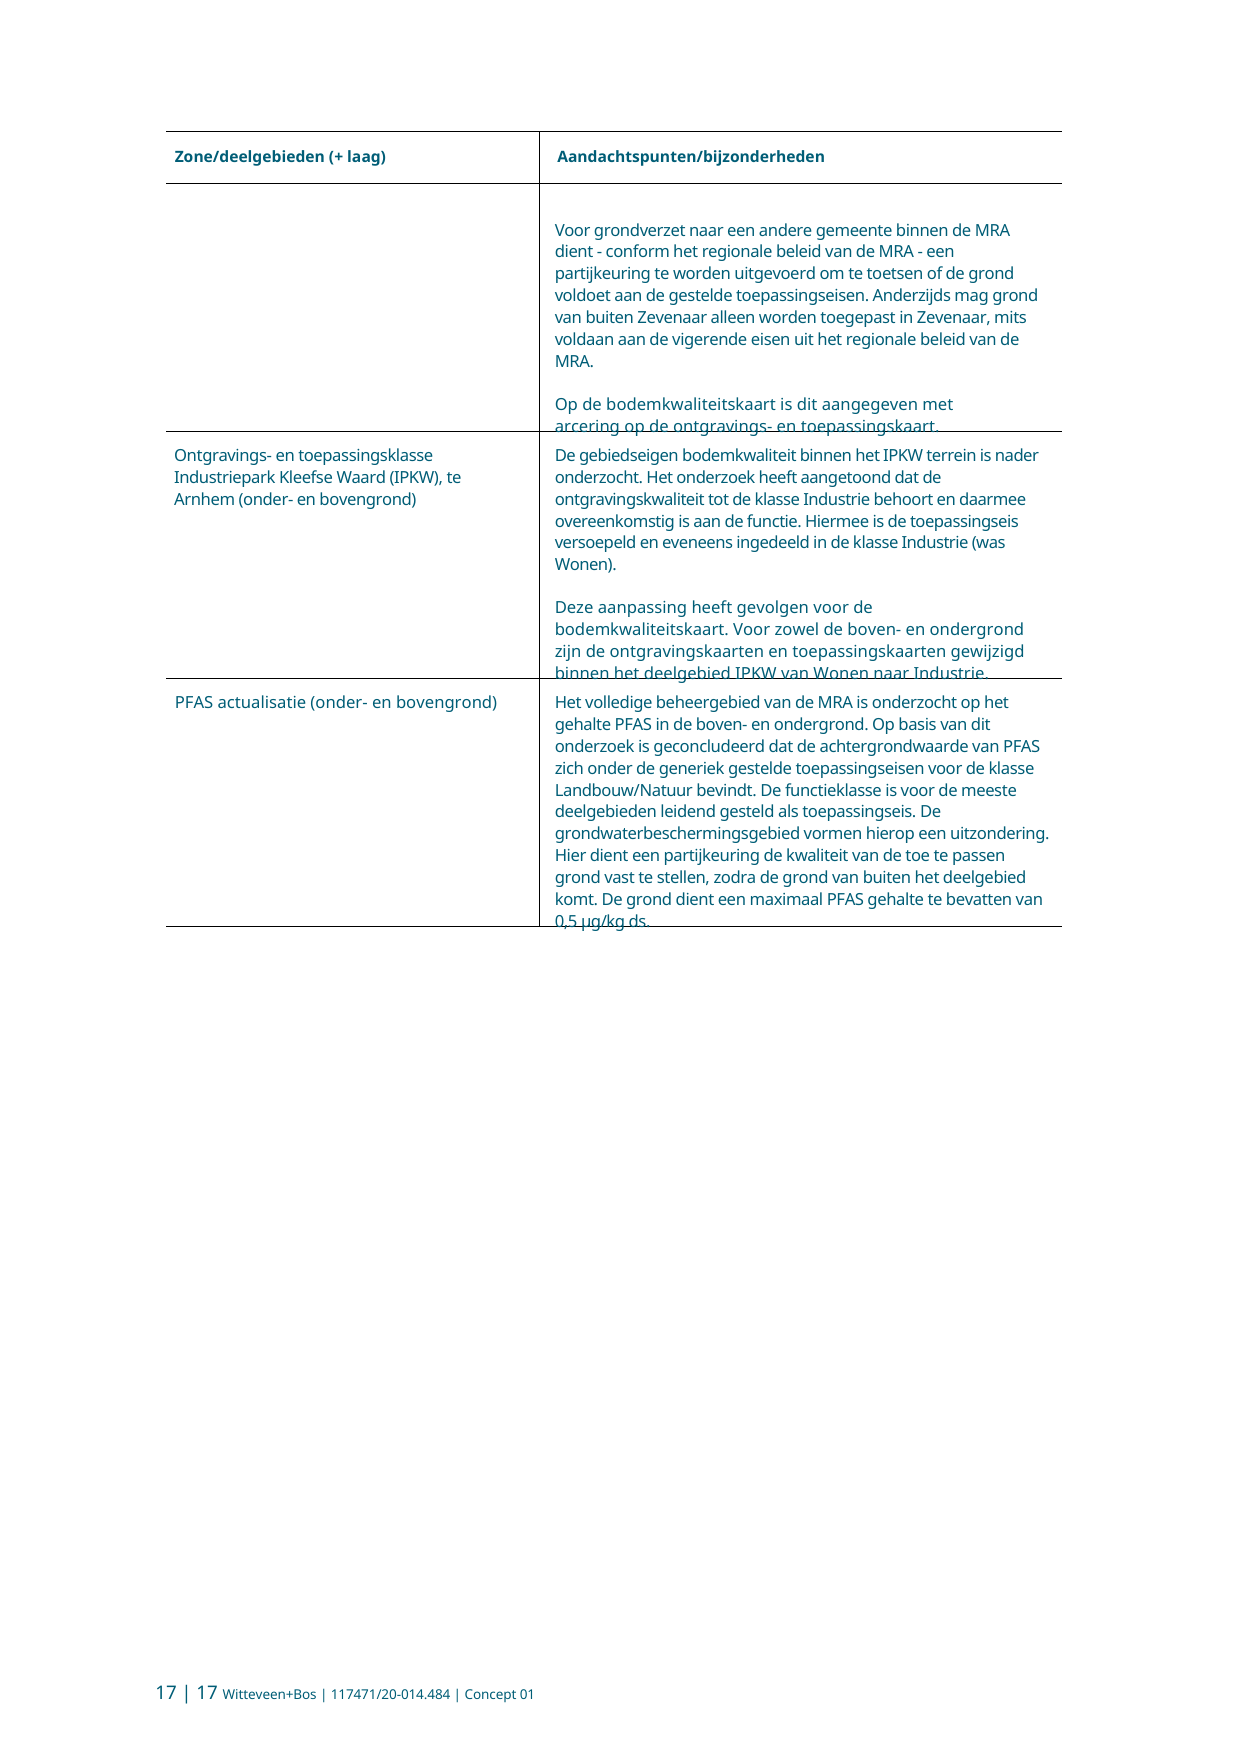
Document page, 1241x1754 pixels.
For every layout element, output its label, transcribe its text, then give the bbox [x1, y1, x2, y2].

picture [603, 893, 608, 903]
picture [820, 765, 824, 778]
picture [496, 1692, 502, 1699]
picture [946, 892, 950, 905]
picture [331, 1689, 335, 1699]
picture [504, 1692, 511, 1699]
picture [556, 449, 563, 459]
picture [382, 1689, 388, 1697]
picture [736, 667, 740, 677]
picture [614, 666, 618, 677]
table_cell Het volledige beheergebied van de MRA is onderzocht op het gehalte PFAS in de boven- en ondergrond. Op basis van dit onderzoek is geconcludeerd dat de achtergrondwaarde van PFAS zich onder de generiek gestelde toepassingseisen voor de klasse Landbouw/Natuur bevindt. De functieklasse is voor de meeste deelgebieden leidend gesteld als toepassingseis. De grondwaterbeschermingsgebied vormen hierop een uitzondering. Hier dient een partijkeuring de kwaliteit van de toe te passen grond vast te stellen, zodra de grond van buiten het deelgebied komt. De grond dient een maximaal PFAS gehalte te bevatten van 0,5 µg/kg ds. [540, 679, 1062, 926]
picture [284, 470, 291, 483]
table_cell De gebiedseigen bodemkwaliteit binnen het IPKW terrein is nader onderzocht. Het onderzoek heeft aangetoond dat de ontgravingskwaliteit tot de klasse Industrie behoort en daarmee overeenkomstig is aan de functie. Hiermee is de toepassingseis versoepeld en eveneens ingedeeld in de klasse Industrie (was Wonen). Deze aanpassing heeft gevolgen voor de bodemkwaliteitskaart. Voor zowel de boven- en ondergrond zijn de ontgravingskaarten en toepassingskaarten gewijzigd binnen het deelgebied IPKW van Wonen naar Industrie. [540, 432, 1062, 678]
picture [866, 826, 870, 839]
picture [627, 604, 631, 617]
picture [884, 449, 888, 459]
picture [369, 1689, 373, 1699]
picture [800, 448, 804, 461]
picture [294, 1689, 301, 1697]
picture [896, 223, 900, 236]
picture [556, 601, 563, 611]
picture [804, 493, 808, 503]
table_cell [166, 184, 539, 431]
picture [395, 471, 399, 481]
picture [555, 622, 559, 635]
picture [818, 648, 822, 661]
picture [520, 1689, 526, 1699]
picture [675, 695, 679, 708]
picture [242, 1691, 248, 1699]
table_cell Ontgravings- en toepassingsklasse Industriepark Kleefse Waard (IPKW), te Arnhem (onder- en bovengrond) [166, 432, 539, 678]
picture [863, 870, 867, 883]
picture [175, 471, 179, 481]
table_header Zone/deelgebieden (+ laag) [166, 132, 539, 183]
picture [555, 666, 559, 677]
picture [677, 826, 681, 839]
picture [353, 1689, 360, 1699]
picture [555, 270, 559, 283]
picture [728, 695, 732, 708]
table_cell Voor grondverzet naar een andere gemeente binnen de MRA dient - conform het regionale beleid van de MRA - een partijkeuring te worden uitgevoerd om te toetsen of de grond voldoet aan de gestelde toepassingseisen. Anderzijds mag grond van buiten Zevenaar alleen worden toegepast in Zevenaar, mits voldaan aan de vigerende eisen uit het regionale beleid van de MRA. Op de bodemkwaliteitskaart is dit aangegeven met arcering op de ontgravings- en toepassingskaart. [540, 184, 1062, 431]
text 17 | 17 Witteveen+Bos | 117471/20-014.484 | Concept 01 [155, 1680, 1073, 1704]
picture [427, 1689, 433, 1697]
picture [696, 717, 700, 730]
picture [656, 695, 660, 708]
picture [409, 1689, 413, 1699]
picture [443, 1689, 449, 1699]
picture [436, 1689, 442, 1696]
table_header Aandachtspunten/bijzonderheden [540, 132, 1062, 183]
picture [568, 915, 575, 921]
table_cell PFAS actualisatie (onder- en bovengrond) [166, 679, 539, 926]
picture [934, 518, 938, 531]
